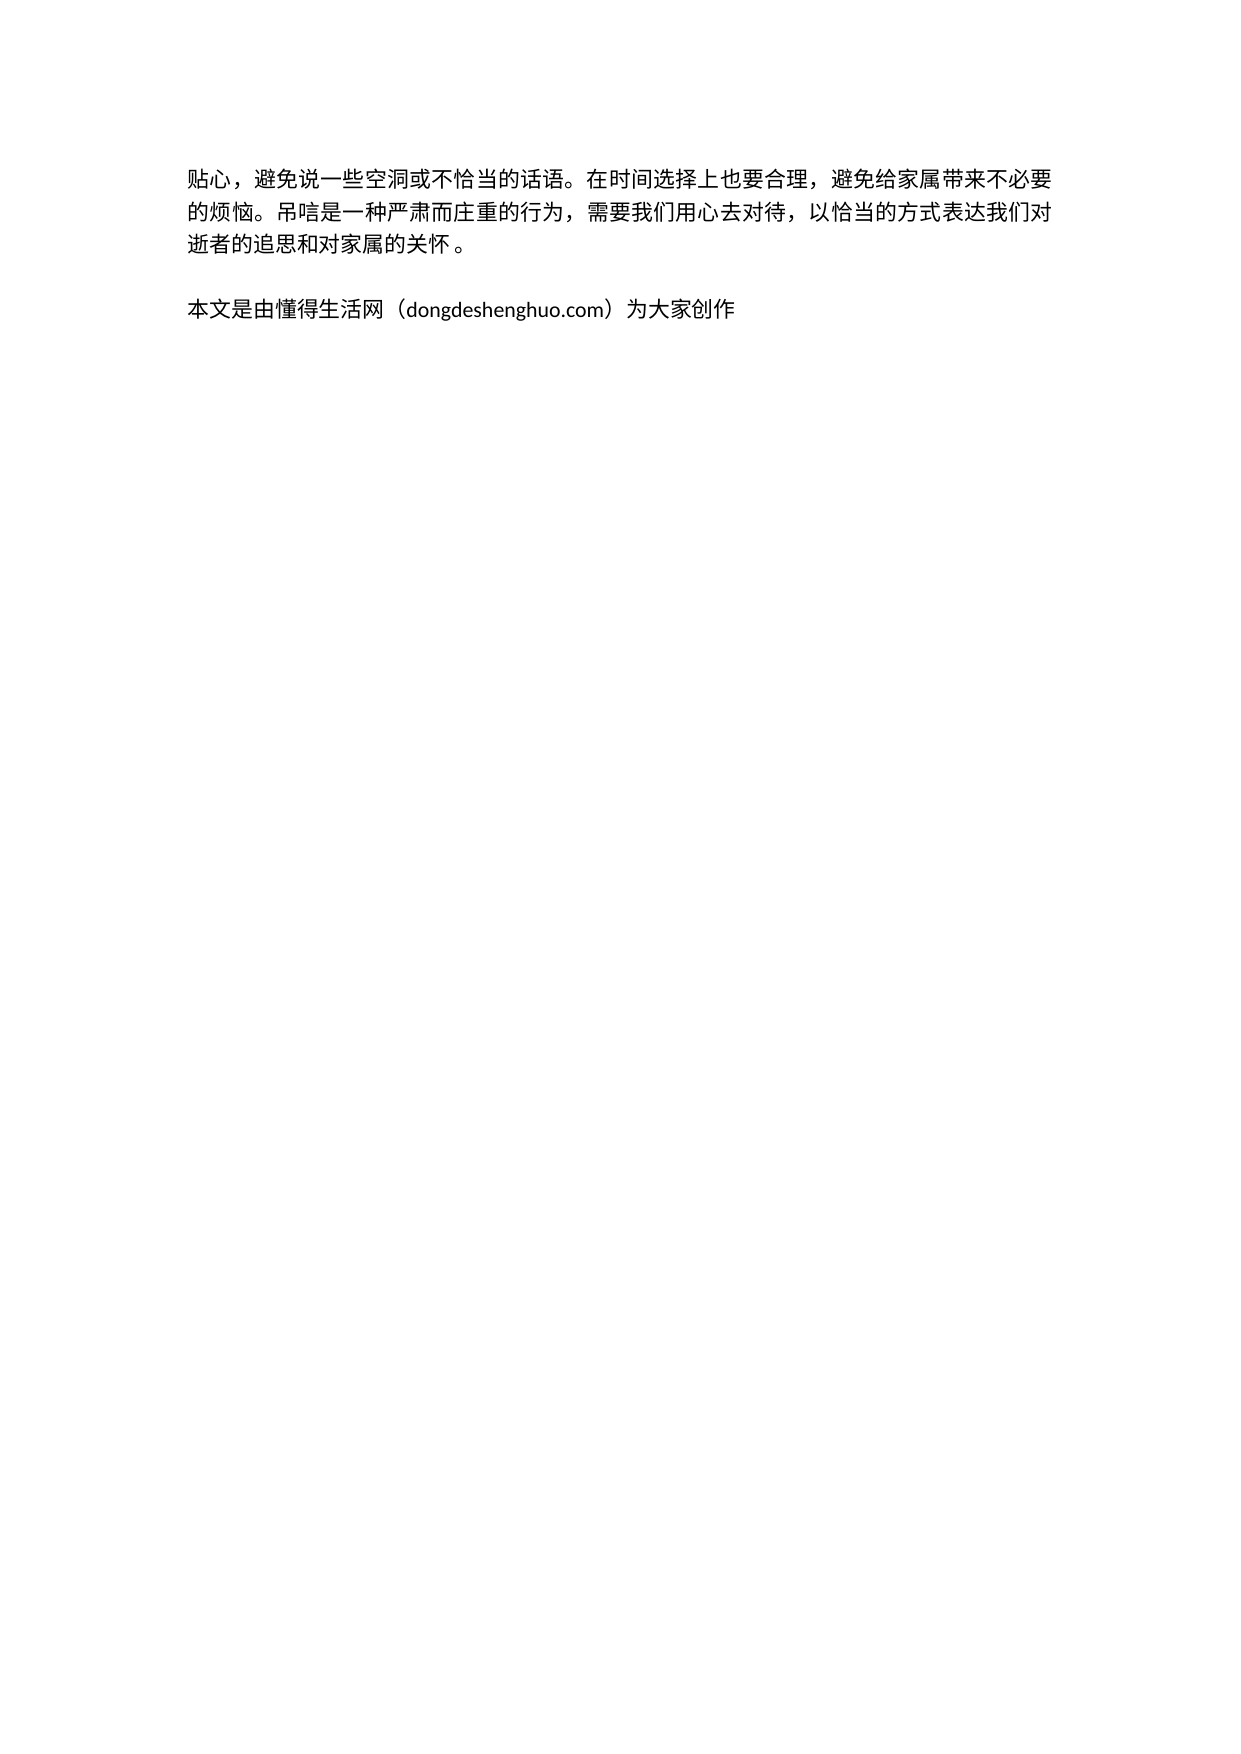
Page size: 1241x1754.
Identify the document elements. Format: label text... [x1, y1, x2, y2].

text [187, 162, 1053, 259]
text 本文是由懂得生活网（dongdeshenghuo.com）为大家创作 [187, 292, 1053, 324]
